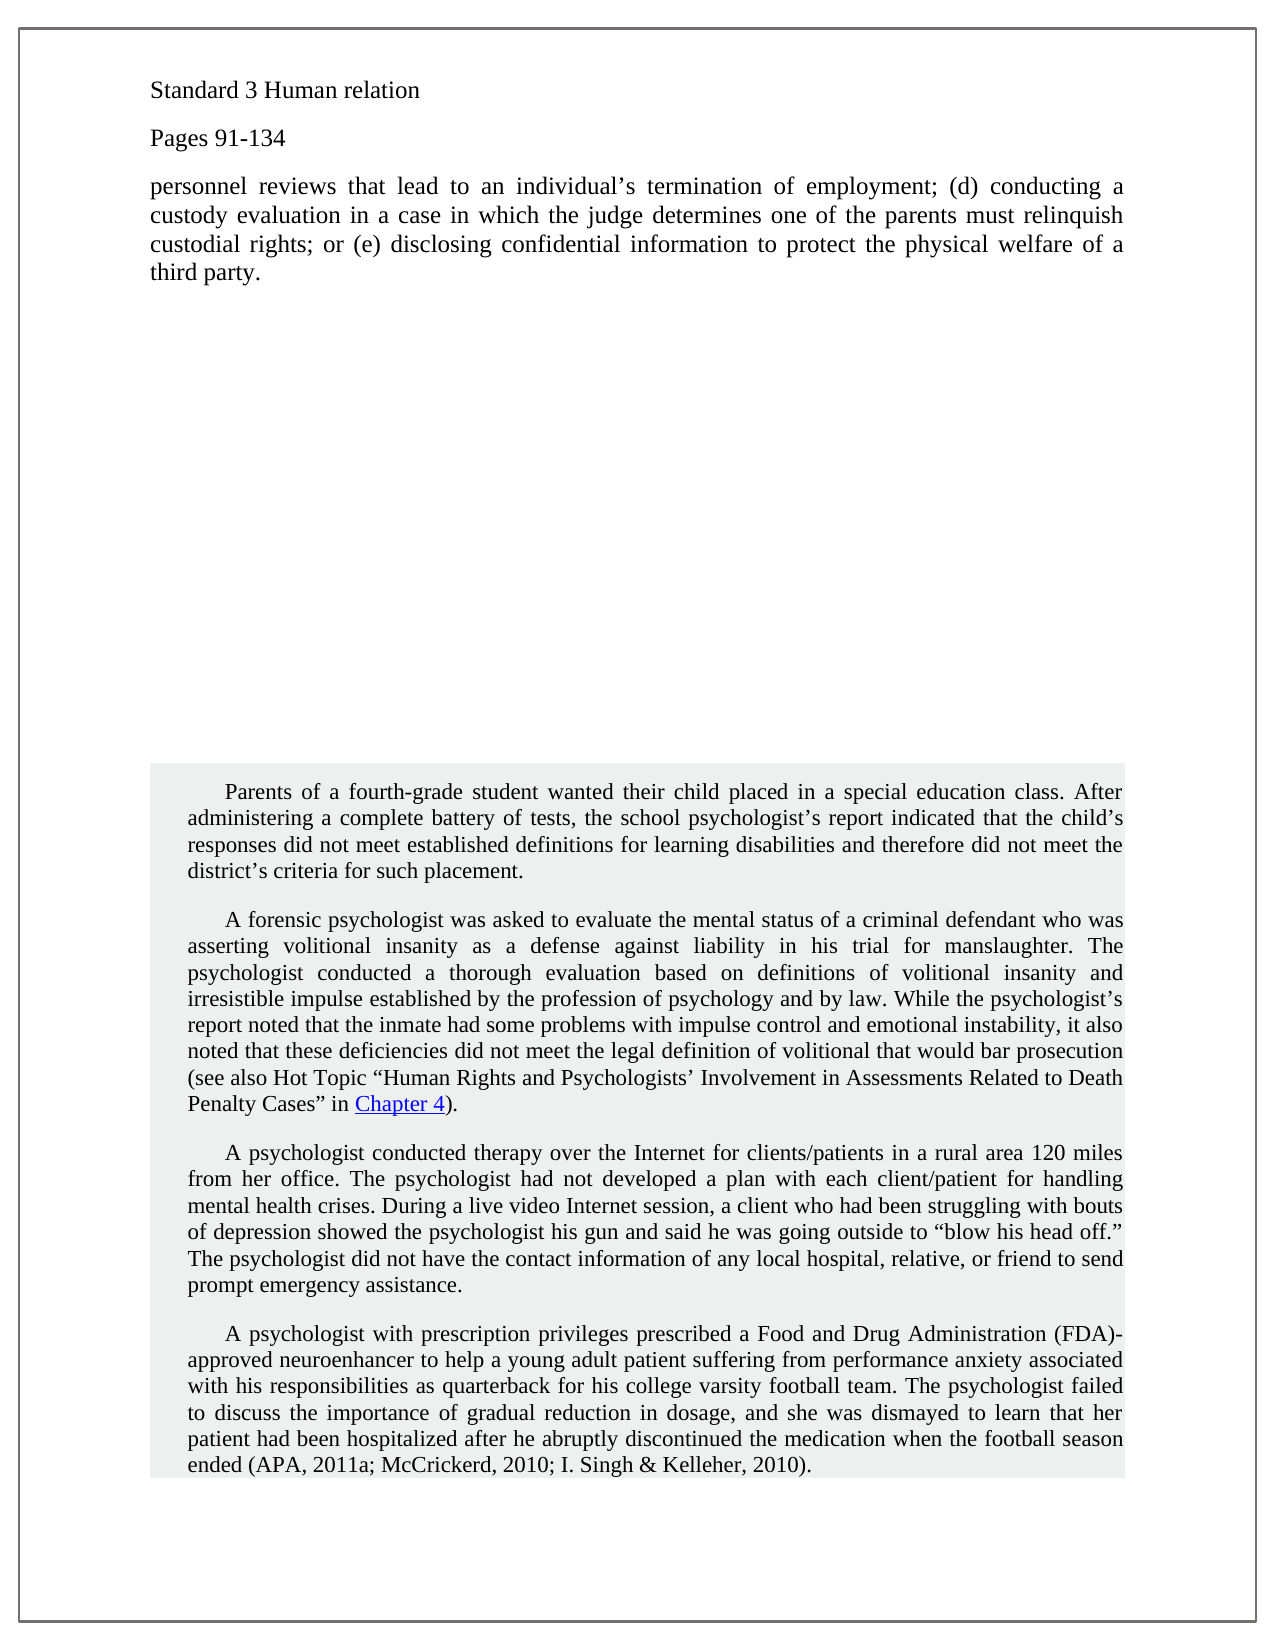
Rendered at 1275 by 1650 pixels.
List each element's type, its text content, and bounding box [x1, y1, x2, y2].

text A forensic psychologist was asked to evaluate the mental status of a criminal defendant who was asserting volitional insanity as a defense against liability in his trial for manslaughter. The psychologist conducted a thorough evaluation based on definitions of volitional insanity and irresistible impulse established by the profession of psychology and by law. While the psychologist’s report noted that the inmate had some problems with impulse control and emotional instability, it also noted that these deficiencies did not meet the legal definition of volitional that would bar prosecution (see also Hot Topic “Human Rights and Psychologists’ Involvement in Assessments Related to Death Penalty Cases” in Chapter 4). [150, 891, 1125, 1117]
text Parents of a fourth-grade student wanted their child placed in a special education class. After administering a complete battery of tests, the school psychologist’s report indicated that the child’s responses did not meet established definitions for learning disabilities and therefore did not meet the district’s criteria for such placement. [150, 763, 1125, 883]
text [150, 171, 1125, 286]
text A psychologist with prescription privileges prescribed a Food and Drug Administration (FDA)-approved neuroenhancer to help a young adult patient suffering from performance anxiety associated with his responsibilities as quarterback for his college varsity football team. The psychologist failed to discuss the importance of gradual reduction in dosage, and she was dismayed to learn that her patient had been hospitalized after he abruptly discontinued the medication when the football season ended (APA, 2011a; McCrickerd, 2010; I. Singh & Kelleher, 2010). [150, 1305, 1125, 1478]
text A psychologist conducted therapy over the Internet for clients/patients in a rural area 120 miles from her office. The psychologist had not developed a plan with each client/patient for handling mental health crises. During a live video Internet session, a client who had been struggling with bouts of depression showed the psychologist his gun and said he was going outside to “blow his head off.” The psychologist did not have the contact information of any local hospital, relative, or friend to send prompt emergency assistance. [150, 1124, 1125, 1297]
